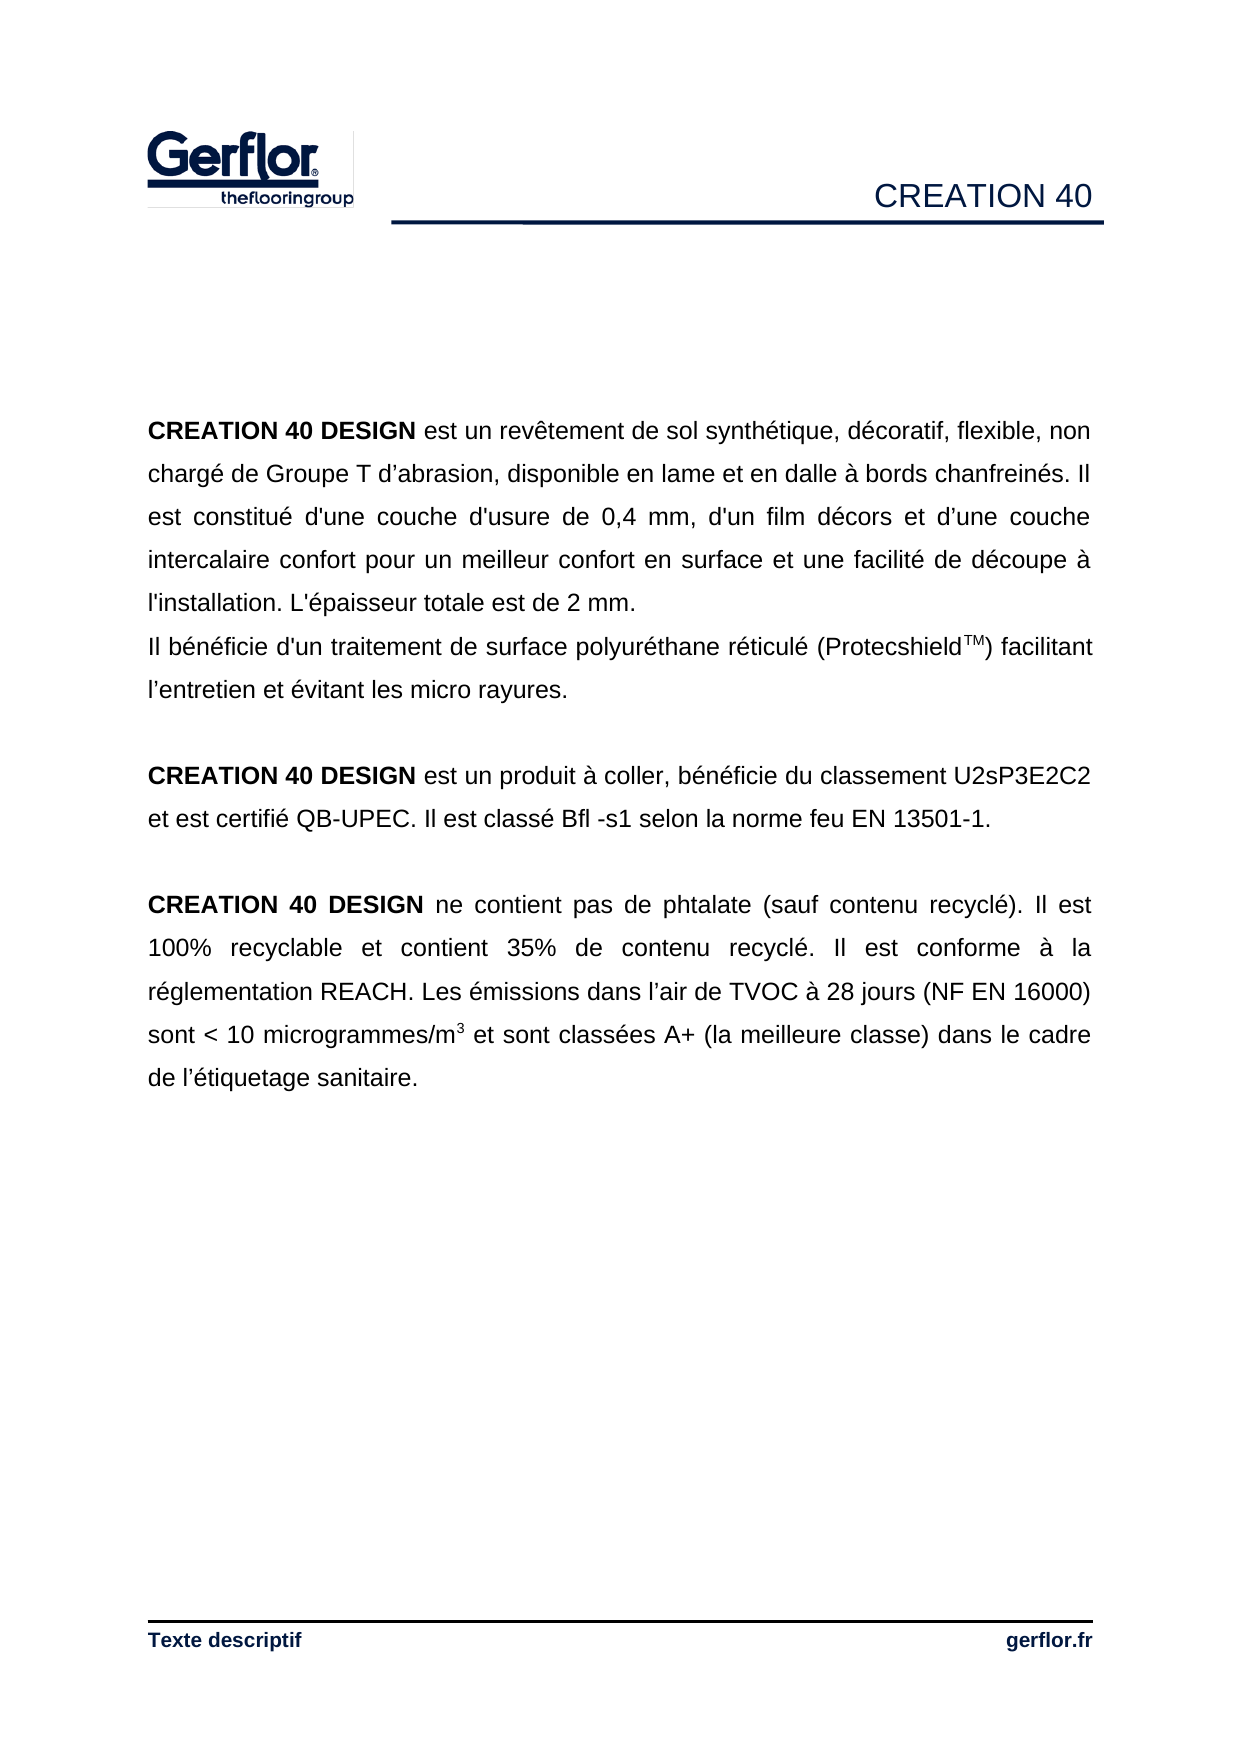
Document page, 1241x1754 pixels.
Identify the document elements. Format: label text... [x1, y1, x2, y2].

text CREATION 40 DESIGN est un revêtement de sol synthétique, décoratif, flexible, non chargé de Groupe T d’abrasion, disponible en lame et en dalle à bords chanfreinés. Il est constitué d'une couche d'usure de 0,4 mm, d'un film décors et d’une couche intercalaire confort pour un meilleur confort en surface et une facilité de découpe à l'installation. L'épaisseur totale est de 2 mm. [148, 416, 1093, 617]
text Il bénéficie d'un traitement de surface polyuréthane réticulé (ProtecshieldTM) facilitant l’entretien et évitant les micro rayures. [148, 632, 1093, 703]
text CREATION 40 DESIGN est un produit à coller, bénéficie du classement U2sP3E2C2 et est certifié QB-UPEC. Il est classé Bfl -s1 selon la norme feu EN 13501-1. [148, 761, 1093, 833]
picture [147, 131, 354, 208]
text CREATION 40 DESIGN ne contient pas de phtalate (sauf contenu recyclé). Il est 100% recyclable et contient 35% de contenu recyclé. Il est conforme à la réglementation REACH. Les émissions dans l’air de TVOC à 28 jours (NF EN 16000) sont < 10 microgrammes/m3 et sont classées A+ (la meilleure classe) dans le cadre de l’étiquetage sanitaire. [148, 890, 1093, 1092]
